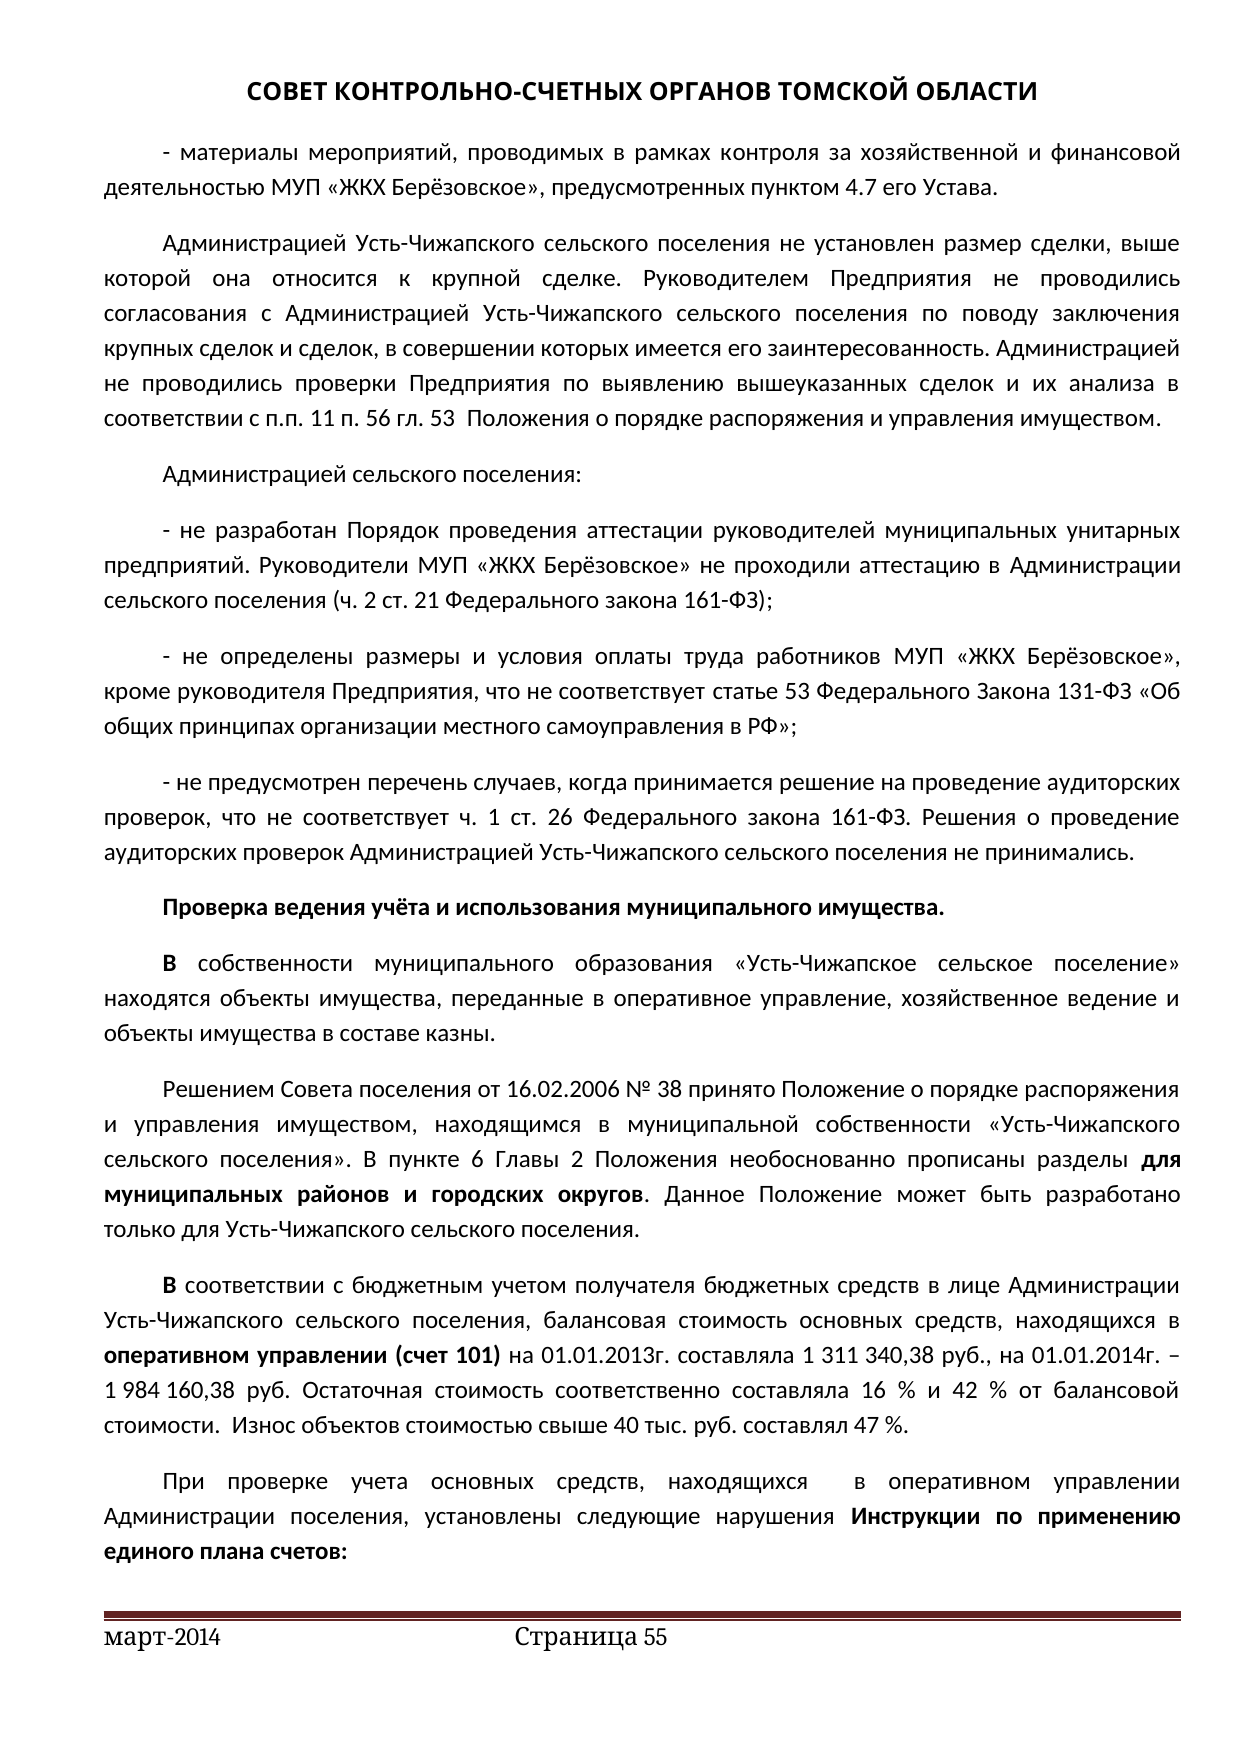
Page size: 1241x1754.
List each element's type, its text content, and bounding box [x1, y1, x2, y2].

text Проверка ведения учёта и использования муниципального имущества. [103, 892, 1181, 922]
text В собственности муниципального образования «Усть-Чижапское сельское поселение» находятся объекты имущества, переданные в оперативное управление, хозяйственное ведение и объекты имущества в составе казны. [103, 947, 1181, 1048]
text Администрацией Усть-Чижапского сельского поселения не установлен размер сделки, выше которой она относится к крупной сделке. Руководителем Предприятия не проводились согласования с Администрацией Усть-Чижапского сельского поселения по поводу заключения крупных сделок и сделок, в совершении которых имеется его заинтересованность. Администрацией не проводились проверки Предприятия по выявлению вышеуказанных сделок и их анализа в соответствии с п.п. 11 п. 56 гл. 53 Положения о порядке распоряжения и управления имуществом. [103, 227, 1181, 433]
text Решением Совета поселения от 16.02.2006 № 38 принято Положение о порядке распоряжения и управления имуществом, находящимся в муниципальной собственности «Усть-Чижапского сельского поселения». В пункте 6 Главы 2 Положения необоснованно прописаны разделы для муниципальных районов и городских округов. Данное Положение может быть разработано только для Усть-Чижапского сельского поселения. [103, 1073, 1181, 1244]
text Администрацией сельского поселения: [103, 458, 1181, 489]
text - не предусмотрен перечень случаев, когда принимается решение на проведение аудиторских проверок, что не соответствует ч. 1 ст. 26 Федерального закона 161-ФЗ. Решения о проведение аудиторских проверок Администрацией Усть-Чижапского сельского поселения не принимались. [103, 766, 1181, 866]
text - не разработан Порядок проведения аттестации руководителей муниципальных унитарных предприятий. Руководители МУП «ЖКХ Берёзовское» не проходили аттестацию в Администрации сельского поселения (ч. 2 ст. 21 Федерального закона 161-ФЗ); [103, 514, 1181, 614]
text При проверке учета основных средств, находящихся в оперативном управлении Администрации поселения, установлены следующие нарушения Инструкции по применению единого плана счетов: [103, 1465, 1181, 1565]
text - не определены размеры и условия оплаты труда работников МУП «ЖКХ Берёзовское», кроме руководителя Предприятия, что не соответствует статье 53 Федерального Закона 131-ФЗ «Об общих принципах организации местного самоуправления в РФ»; [103, 640, 1181, 740]
text - материалы мероприятий, проводимых в рамках контроля за хозяйственной и финансовой деятельностью МУП «ЖКХ Берёзовское», предусмотренных пунктом 4.7 его Устава. [103, 137, 1181, 202]
text В соответствии с бюджетным учетом получателя бюджетных средств в лице Администрации Усть-Чижапского сельского поселения, балансовая стоимость основных средств, находящихся в оперативном управлении (счет 101) на 01.01.2013г. составляла 1 311 340,38 руб., на 01.01.2014г. –1 984 160,38 руб. Остаточная стоимость соответственно составляла 16 % и 42 % от балансовой стоимости. Износ объектов стоимостью свыше 40 тыс. руб. составлял 47 %. [103, 1269, 1181, 1439]
